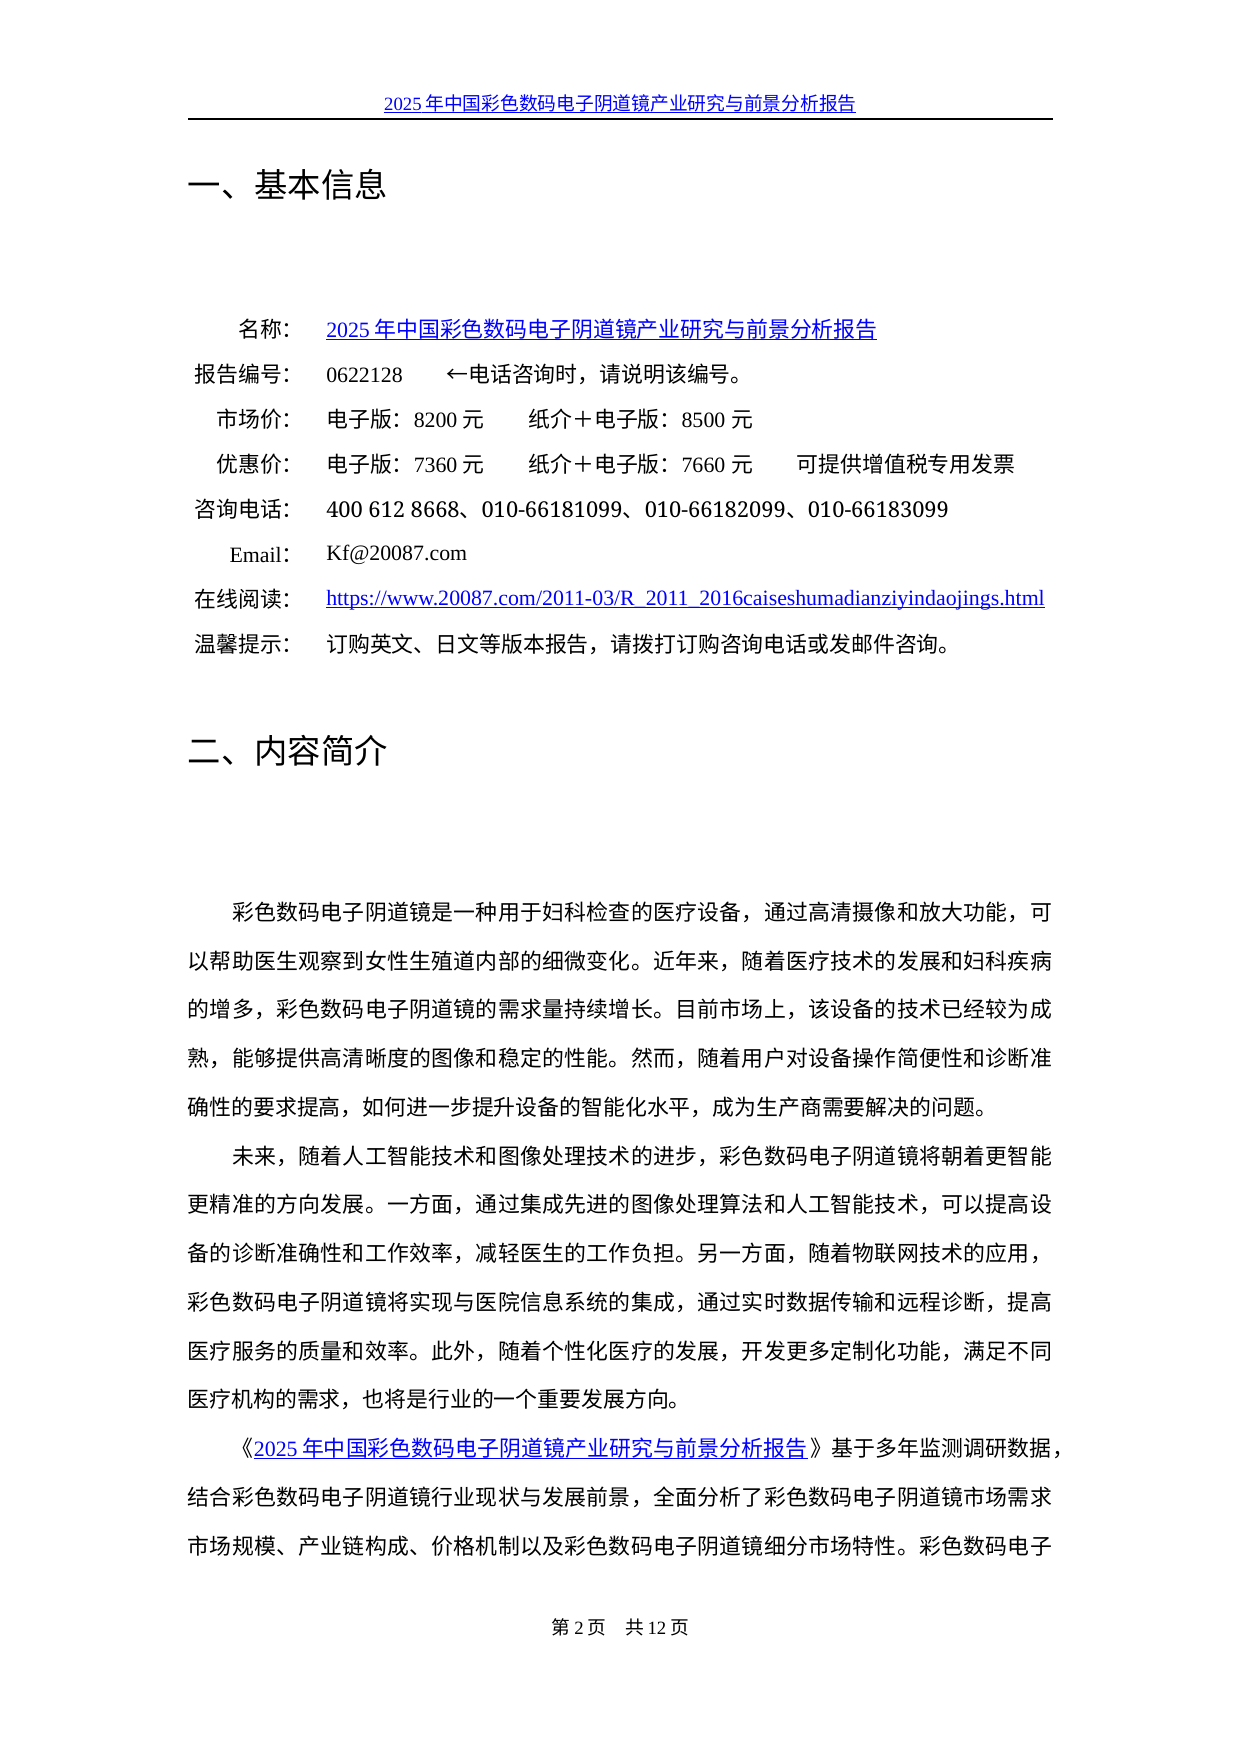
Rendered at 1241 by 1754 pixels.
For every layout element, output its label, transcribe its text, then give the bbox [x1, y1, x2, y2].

title 一、基本信息 [187, 150, 1053, 215]
table_cell 市场价： [167, 402, 315, 447]
table_cell 0622128 ←电话咨询时，请说明该编号。 [315, 357, 1073, 402]
table_cell Email： [167, 537, 315, 582]
table_header 名称： [167, 312, 315, 357]
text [187, 894, 1053, 1561]
table_cell 报告编号： [167, 357, 315, 402]
table_cell 在线阅读： [167, 582, 315, 627]
table_cell 咨询电话： [167, 492, 315, 537]
table_header 2025年中国彩色数码电子阴道镜产业研究与前景分析报告 [315, 312, 1073, 357]
table_cell 温馨提示： [167, 627, 315, 672]
table_cell [315, 582, 1073, 627]
table_cell 400 612 8668、010-66181099、010-66182099、010-66183099 [315, 492, 1073, 537]
table_cell Kf@20087.com [315, 537, 1073, 582]
table_cell 优惠价： [167, 447, 315, 492]
title 二、内容简介 [187, 717, 1053, 782]
table_cell 订购英文、日文等版本报告，请拨打订购咨询电话或发邮件咨询。 [315, 627, 1073, 672]
table_cell 电子版：7360 元 纸介＋电子版：7660 元 可提供增值税专用发票 [315, 447, 1073, 492]
table_cell 电子版：8200 元 纸介＋电子版：8500 元 [315, 402, 1073, 447]
